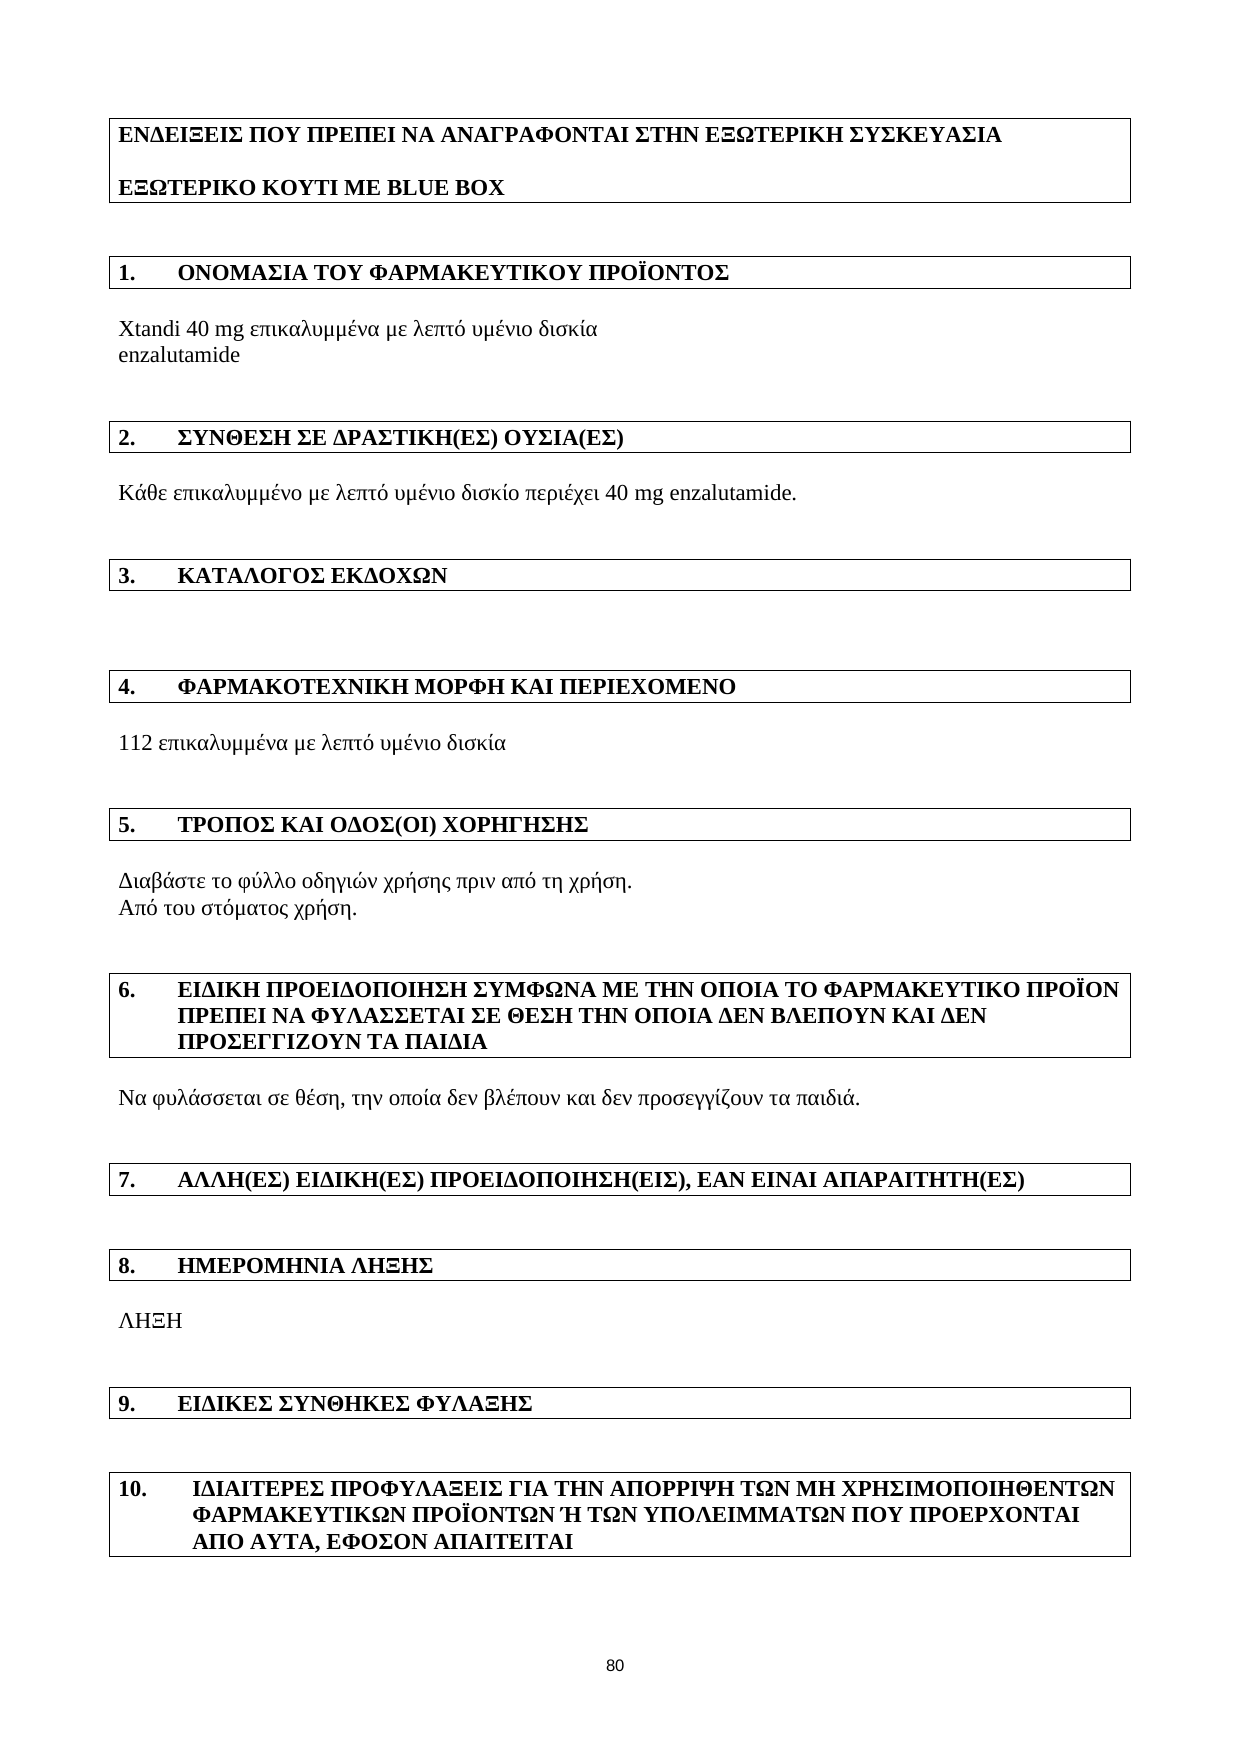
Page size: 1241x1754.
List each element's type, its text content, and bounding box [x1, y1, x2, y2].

text 1. ΟΝΟΜΑΣΙΑ ΤΟΥ ΦΑΡΜΑΚΕΥΤΙΚΟΥ ΠΡΟΪΟΝΤΟΣ [110, 257, 1130, 288]
text 3. ΚΑΤΑΛΟΓΟΣ ΕΚΔΟΧΩΝ [110, 560, 1130, 590]
text Διαβάστε το φύλλο οδηγιών χρήσης πριν από τη χρήση. [118, 867, 1122, 893]
text 10. ΙΔΙΑΙΤΕΡΕΣ ΠΡΟΦΥΛΑΞΕΙΣ ΓΙΑ ΤΗΝ ΑΠΟΡΡΙΨΗ ΤΩΝ ΜΗ ΧΡΗΣΙΜΟΠΟΙΗΘΕΝΤΩΝ ΦΑΡΜΑΚΕΥΤΙΚΩΝ ΠΡΟΪΟΝΤΩΝ Ή ΤΩΝ ΥΠΟΛΕΙΜΜΑΤΩΝ ΠΟΥ ΠΡΟΕΡΧΟΝΤΑΙ ΑΠΟ ΑΥΤΑ, ΕΦΟΣΟΝ ΑΠΑΙΤΕΙΤΑΙ [110, 1473, 1130, 1556]
text enzalutamide [118, 341, 1122, 368]
text Κάθε επικαλυμμένο με λεπτό υμένιο δισκίο περιέχει 40 mg enzalutamide. [118, 479, 1122, 506]
text 6. ΕΙΔΙΚΗ ΠΡΟΕΙΔΟΠΟΙΗΣΗ ΣΥΜΦΩΝΑ ΜΕ ΤΗΝ ΟΠΟΙΑ ΤΟ ΦΑΡΜΑΚΕΥΤΙΚΟ ΠΡΟΪΟΝ ΠΡΕΠΕΙ ΝΑ ΦΥΛΑΣΣΕΤΑΙ ΣΕ ΘΕΣΗ ΤΗΝ ΟΠΟΙΑ ΔΕΝ ΒΛΕΠΟΥΝ ΚΑΙ ΔΕΝ ΠΡΟΣΕΓΓΙΖΟΥΝ ΤΑ ΠΑΙΔΙΑ [110, 974, 1130, 1057]
text ΕΞΩΤΕΡΙΚΟ ΚΟΥΤΙ ΜΕ BLUE BOX [110, 171, 1130, 202]
text 9. ΕΙΔΙΚΕΣ ΣΥΝΘΗΚΕΣ ΦΥΛΑΞΗΣ [110, 1388, 1130, 1418]
text Xtandi 40 mg επικαλυμμένα με λεπτό υμένιο δισκία [118, 315, 1122, 341]
text 5. ΤΡΟΠΟΣ ΚΑΙ ΟΔΟΣ(ΟΙ) ΧΟΡΗΓΗΣΗΣ [110, 809, 1130, 840]
text Να φυλάσσεται σε θέση, την οποία δεν βλέπουν και δεν προσεγγίζουν τα παιδιά. [118, 1084, 1122, 1111]
text 112 επικαλυμμένα με λεπτό υμένιο δισκία [118, 729, 1122, 756]
text ΕΝΔΕΙΞΕΙΣ ΠΟΥ ΠΡΕΠΕΙ ΝΑ ΑΝΑΓΡΑΦΟΝΤΑΙ ΣΤΗΝ ΕΞΩΤΕΡΙΚΗ ΣΥΣΚΕΥΑΣΙΑ [110, 119, 1130, 148]
text 2. ΣΥΝΘΕΣΗ ΣΕ ΔΡΑΣΤΙΚΗ(ΕΣ) ΟΥΣΙΑ(ΕΣ) [110, 422, 1130, 452]
text 7. ΑΛΛΗ(ΕΣ) ΕΙΔΙΚΗ(ΕΣ) ΠΡΟΕΙΔΟΠΟΙΗΣΗ(ΕΙΣ), ΕΑΝ ΕΙΝΑΙ ΑΠΑΡΑΙΤΗΤΗ(ΕΣ) [110, 1164, 1130, 1195]
text ΛΗΞΗ [118, 1308, 1122, 1334]
text 8. ΗΜΕΡΟΜΗΝΙΑ ΛΗΞΗΣ [110, 1250, 1130, 1280]
text 4. ΦΑΡΜΑΚΟΤΕΧΝΙΚΗ ΜΟΡΦΗ ΚΑΙ ΠΕΡΙΕΧΟΜΕΝΟ [110, 671, 1130, 702]
text Από του στόματος χρήση. [118, 893, 1122, 920]
